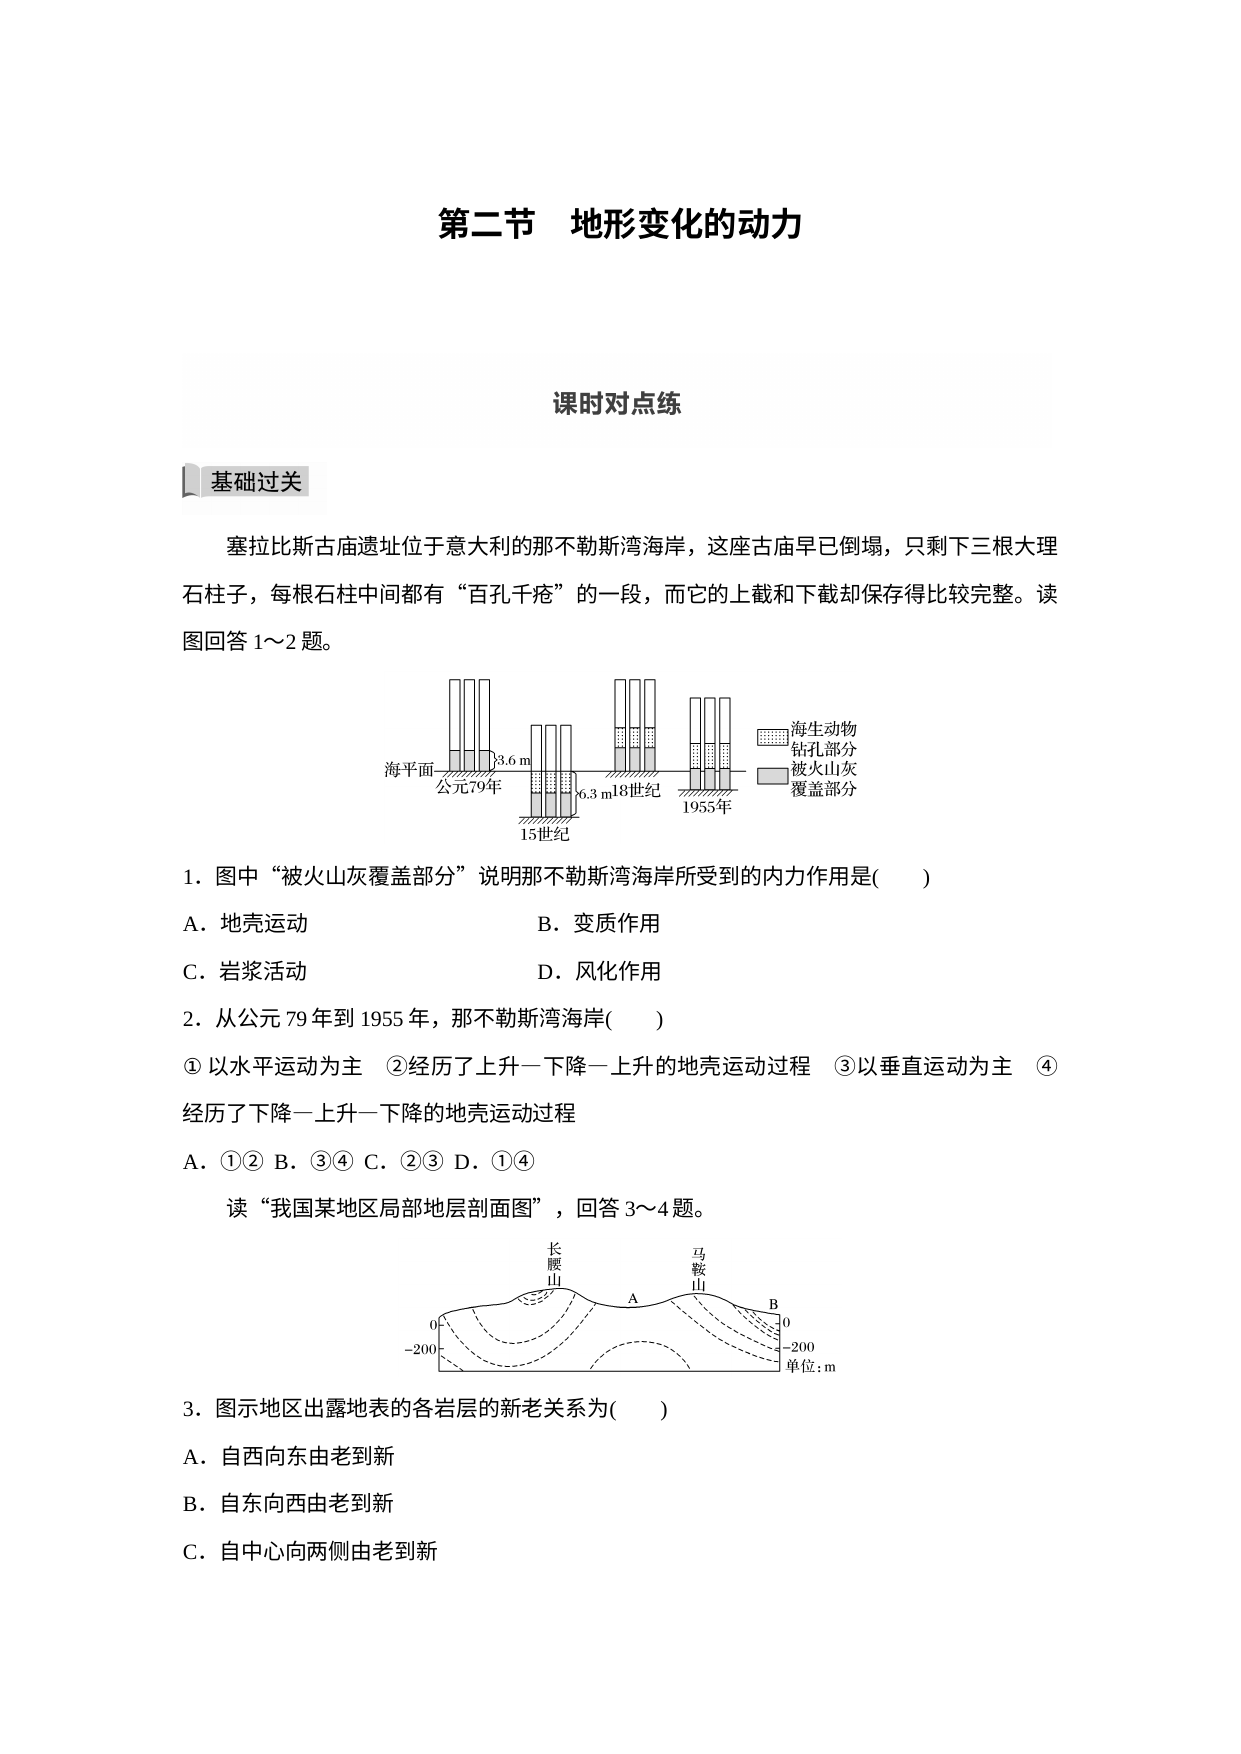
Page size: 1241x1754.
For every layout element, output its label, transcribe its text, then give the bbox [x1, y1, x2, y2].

text C．自中心向两侧由老到新 [183, 1534, 1058, 1566]
text A．自西向东由老到新 [183, 1439, 1058, 1471]
text 2．从公元79年到1955年，那不勒斯湾海岸( ) [183, 1001, 1058, 1033]
picture [398, 1238, 842, 1377]
picture [182, 462, 327, 515]
text A．①② B．③④ C．②③ D．①④ [183, 1144, 1058, 1176]
text 3．图示地区出露地表的各岩层的新老关系为( ) [183, 1391, 1058, 1423]
text C．岩浆活动 D．风化作用 [183, 954, 1058, 985]
picture [384, 671, 857, 844]
picture [182, 353, 1052, 448]
text ①以水平运动为主 ②经历了上升—下降—上升的地壳运动过程 ③以垂直运动为主 ④经历了下降—上升—下降的地壳运动过程 [183, 1049, 1058, 1128]
text B．自东向西由老到新 [183, 1486, 1058, 1518]
subtitle 第二节 地形变化的动力 [183, 189, 1058, 254]
text 塞拉比斯古庙遗址位于意大利的那不勒斯湾海岸，这座古庙早已倒塌，只剩下三根大理石柱子，每根石柱中间都有“百孔千疮”的一段，而它的上截和下截却保存得比较完整。读图回答1～2题。 [183, 529, 1058, 656]
text 读“我国某地区局部地层剖面图”，回答3～4题。 [183, 1191, 1058, 1223]
text A．地壳运动 B．变质作用 [183, 906, 1058, 938]
text 1．图中“被火山灰覆盖部分”说明那不勒斯湾海岸所受到的内力作用是( ) [183, 859, 1058, 890]
